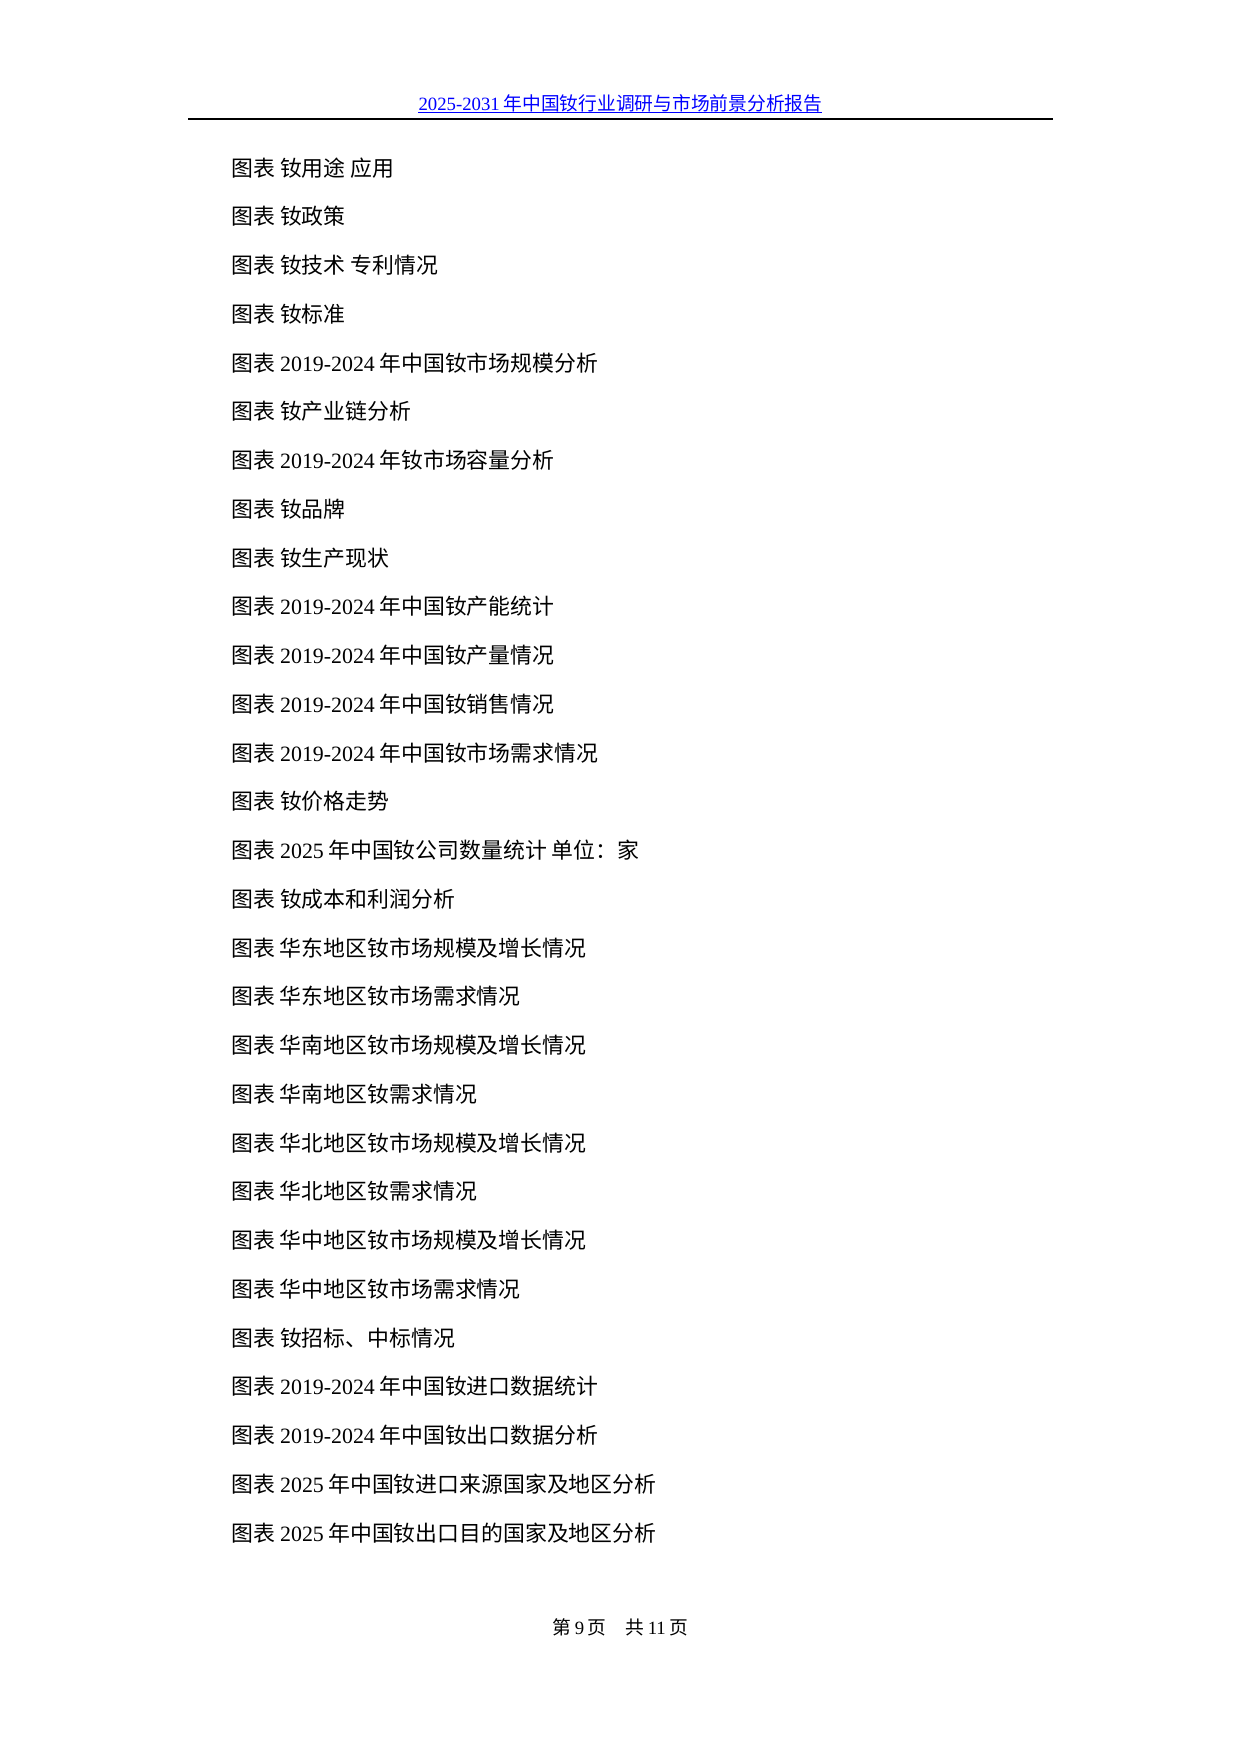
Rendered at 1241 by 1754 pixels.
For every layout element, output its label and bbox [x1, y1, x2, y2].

text [187, 150, 1053, 1548]
